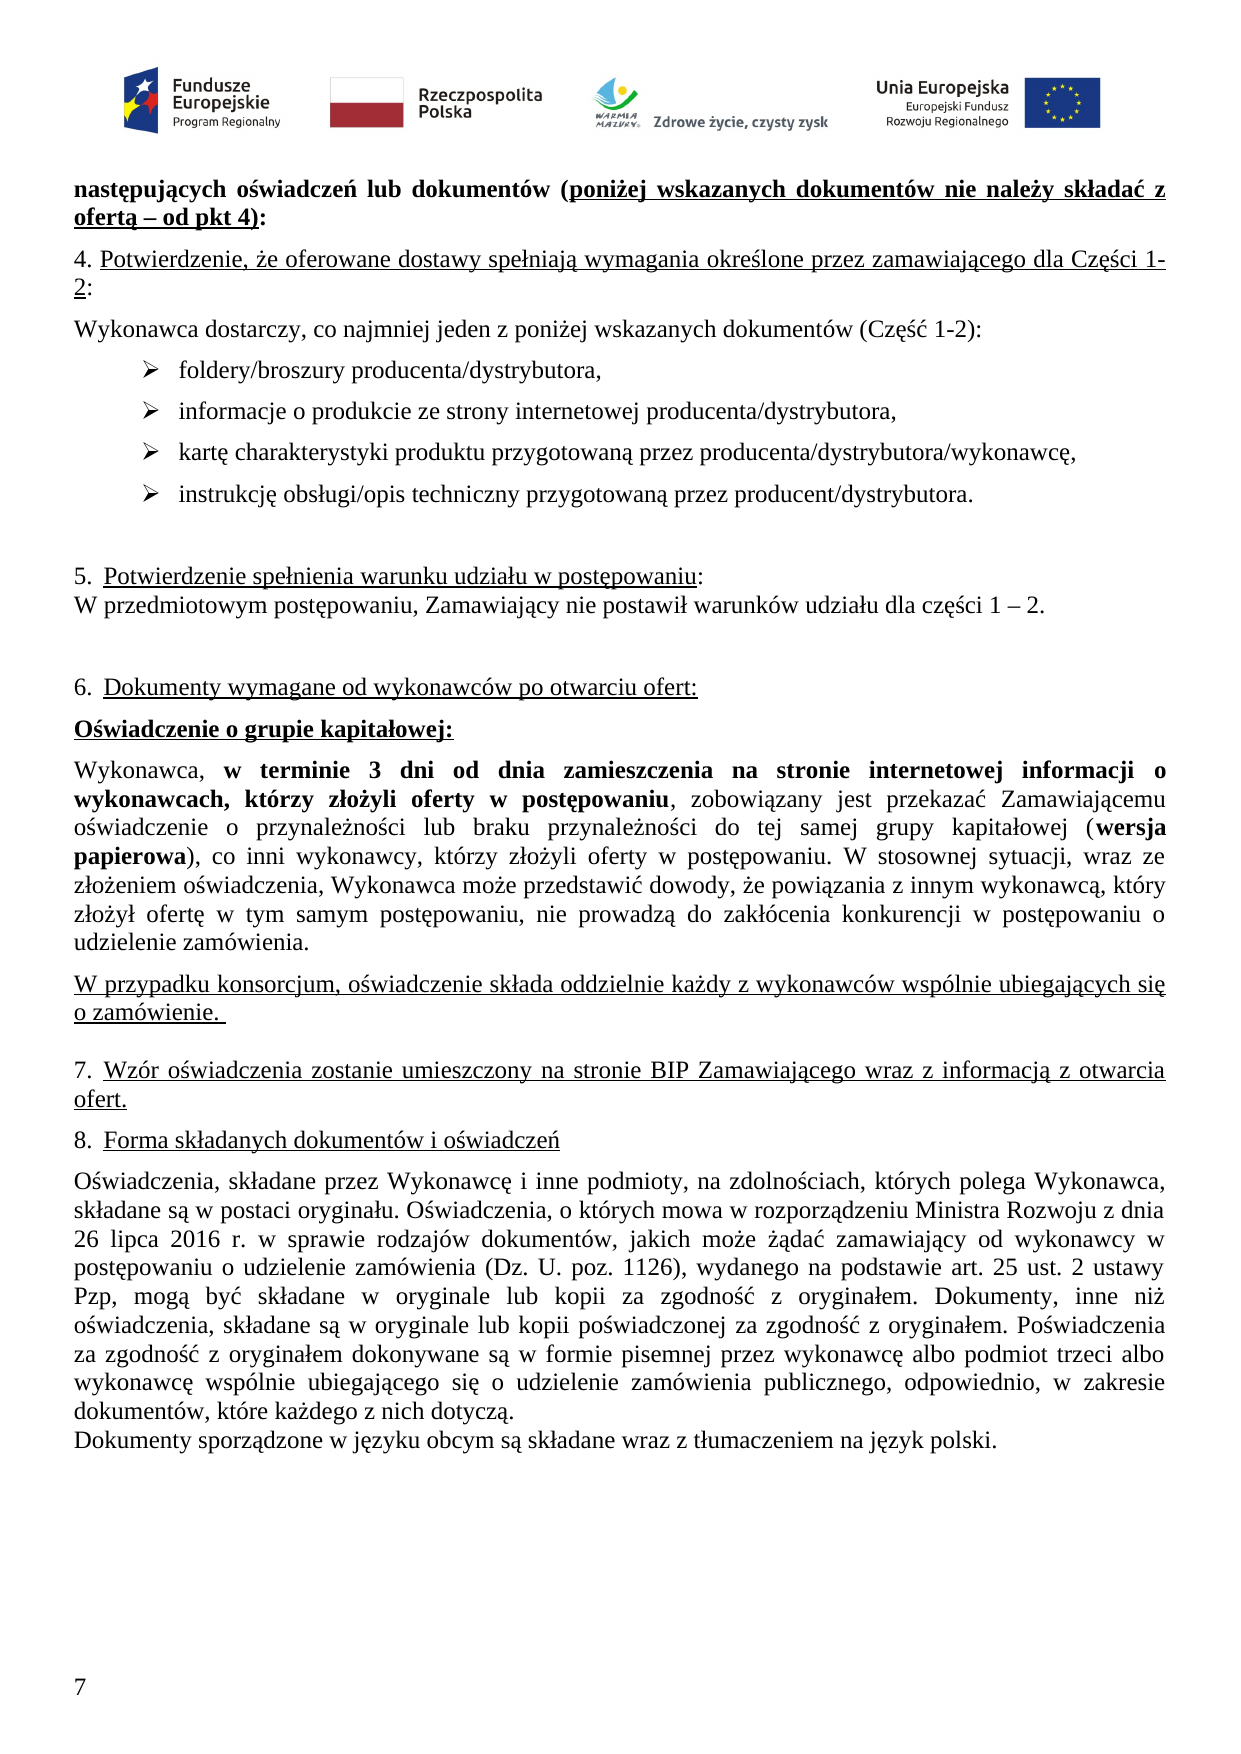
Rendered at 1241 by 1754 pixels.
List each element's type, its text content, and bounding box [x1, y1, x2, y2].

list foldery/broszury producenta/dystrybutora, [141, 355, 1166, 384]
list Potwierdzenie spełnienia warunku udziału w postępowaniu: [74, 561, 1166, 590]
list Wzór oświadczenia zostanie umieszczony na stronie BIP Zamawiającego wraz z informacją z otwarcia ofert. [74, 1055, 1166, 1112]
list W przedmiotowym postępowaniu, Zamawiający nie postawił warunków udziału dla części 1 – 2. [74, 590, 1166, 619]
list instrukcję obsługi/opis techniczny przygotowaną przez producent/dystrybutora. [141, 479, 1166, 507]
text Oświadczenie o grupie kapitałowej: [74, 714, 1166, 742]
text Oświadczenia, składane przez Wykonawcę i inne podmioty, na zdolnościach, których polega Wykonawca, składane są w postaci oryginału. Oświadczenia, o których mowa w rozporządzeniu Ministra Rozwoju z dnia 26 lipca 2016 r. w sprawie rodzajów dokumentów, jakich może żądać zamawiający od wykonawcy w postępowaniu o udzielenie zamówienia (Dz. U. poz. 1126), wydanego na podstawie art. 25 ust. 2 ustawy Pzp, mogą być składane w oryginale lub kopii za zgodność z oryginałem. Dokumenty, inne niż oświadczenia, składane są w oryginale lub kopii poświadczonej za zgodność z oryginałem. Poświadczenia za zgodność z oryginałem dokonywane są w formie pisemnej przez wykonawcę albo podmiot trzeci albo wykonawcę wspólnie ubiegającego się o udzielenie zamówienia publicznego, odpowiednio, w zakresie dokumentów, które każdego z nich dotyczą. [74, 1166, 1166, 1425]
list kartę charakterystyki produktu przygotowaną przez producenta/dystrybutora/wykonawcę, [141, 437, 1166, 466]
text Wykonawca dostarczy, co najmniej jeden z poniżej wskazanych dokumentów (Część 1-2): [74, 314, 1166, 342]
text Dokumenty sporządzone w języku obcym są składane wraz z tłumaczeniem na język polski. [74, 1425, 1166, 1454]
list Dokumenty wymagane od wykonawców po otwarciu ofert: [74, 672, 1166, 701]
text W przypadku konsorcjum, oświadczenie składa oddzielnie każdy z wykonawców wspólnie ubiegających się o zamówienie. [74, 995, 1166, 1026]
picture [87, 47, 1135, 151]
text W przypadku konsorcjum, oświadczenie składa oddzielnie każdy z wykonawców wspólnie ubiegających się o zamówienie. [74, 969, 1166, 994]
list 4. Potwierdzenie, że oferowane dostawy spełniają wymagania określone przez zamawiającego dla Części 1- 2: [74, 244, 1166, 301]
text Wykonawca, w terminie 3 dni od dnia zamieszczenia na stronie internetowej informacji o wykonawcach, którzy złożyli oferty w postępowaniu, zobowiązany jest przekazać Zamawiającemu oświadczenie o przynależności lub braku przynależności do tej samej grupy kapitałowej (wersja papierowa), co inni wykonawcy, którzy złożyli oferty w postępowaniu. W stosownej sytuacji, wraz ze złożeniem oświadczenia, Wykonawca może przedstawić dowody, że powiązania z innym wykonawcą, który złożył ofertę w tym samym postępowaniu, nie prowadzą do zakłócenia konkurencji w postępowaniu o udzielenie zamówienia. [74, 755, 1166, 956]
list informacje o produkcie ze strony internetowej producenta/dystrybutora, [141, 396, 1166, 425]
list Forma składanych dokumentów i oświadczeń [74, 1125, 1166, 1154]
